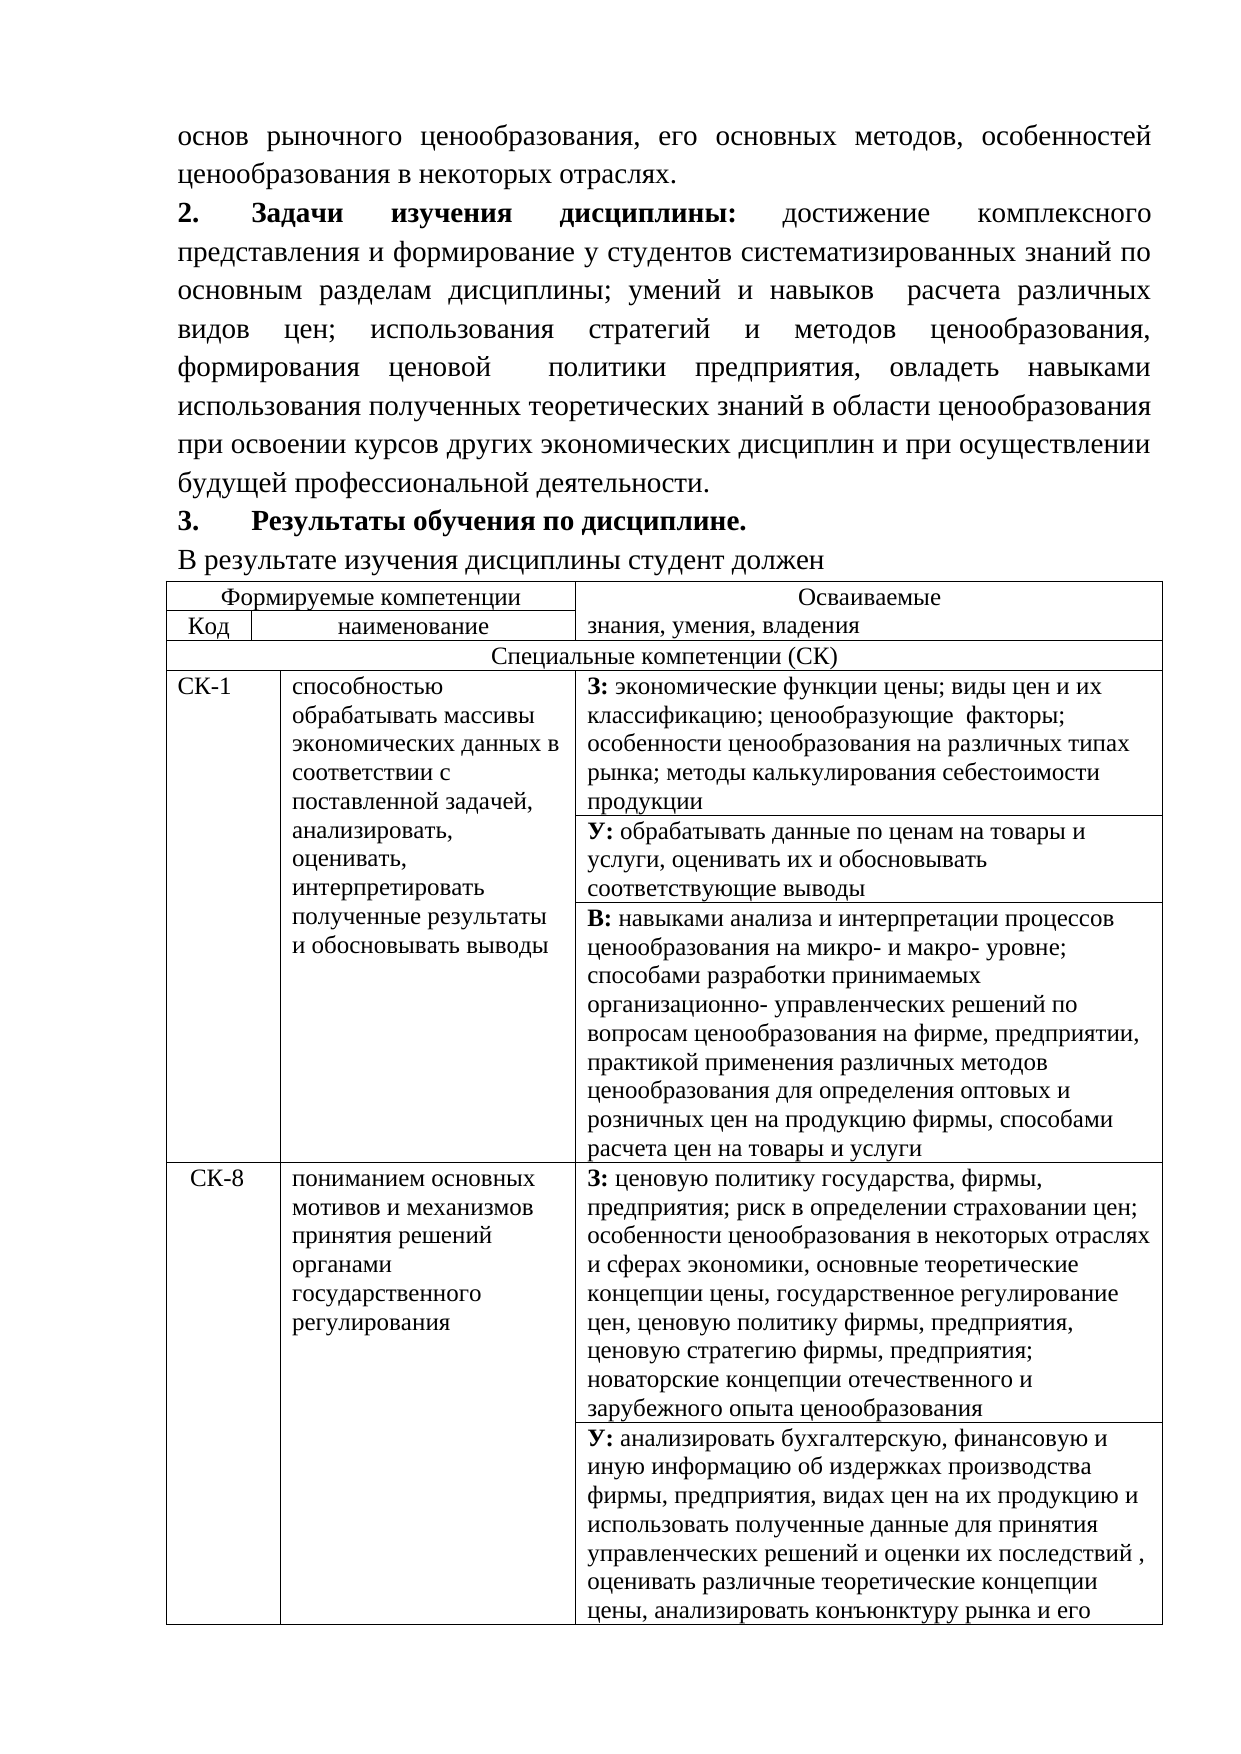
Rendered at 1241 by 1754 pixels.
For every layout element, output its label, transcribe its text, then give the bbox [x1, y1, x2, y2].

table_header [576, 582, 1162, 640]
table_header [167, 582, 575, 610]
list Задачи изучения дисциплины: достижение комплексного представления и формирование у студентов систематизированных знаний по основным разделам дисциплины; умений и навыков расчета различных видов цен; использования стратегий и методов ценообразования, формирования ценовой политики предприятия, овладеть навыками использования полученных теоретических знаний в области ценообразования при освоении курсов других экономических дисциплин и при осуществлении будущей профессиональной деятельности. [177, 195, 1152, 498]
text В результате изучения дисциплины студент должен [177, 542, 1152, 576]
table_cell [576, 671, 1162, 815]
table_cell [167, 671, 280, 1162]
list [177, 118, 1152, 190]
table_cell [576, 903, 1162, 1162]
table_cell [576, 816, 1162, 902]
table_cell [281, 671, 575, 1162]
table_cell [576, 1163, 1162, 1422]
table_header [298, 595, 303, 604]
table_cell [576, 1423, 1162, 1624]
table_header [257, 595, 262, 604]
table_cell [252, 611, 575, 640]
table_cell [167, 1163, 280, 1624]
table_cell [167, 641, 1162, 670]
list Результаты обучения по дисциплине. [177, 503, 1152, 537]
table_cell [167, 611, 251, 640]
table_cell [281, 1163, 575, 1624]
